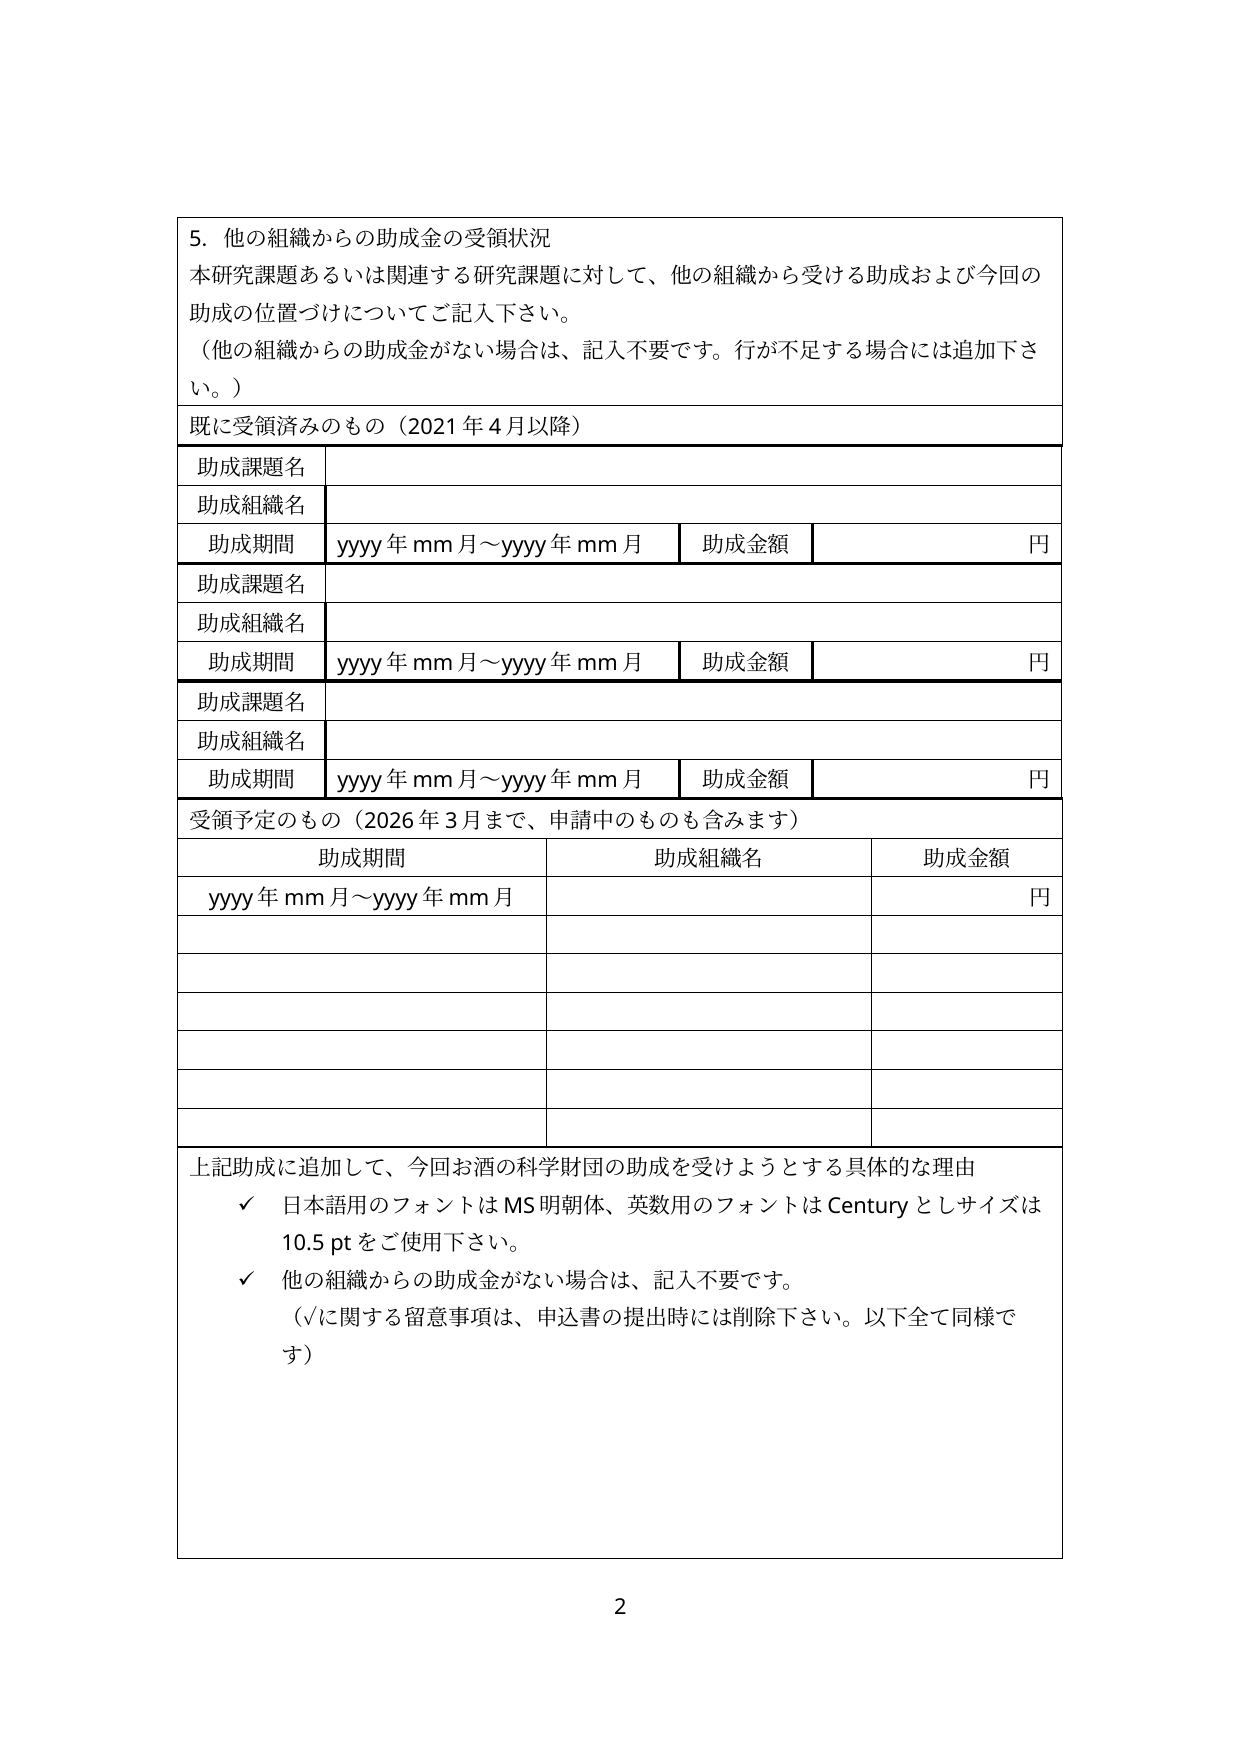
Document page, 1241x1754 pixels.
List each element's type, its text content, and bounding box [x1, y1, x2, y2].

table_cell 既に受領済みのもの（2021年4月以降） [178, 406, 1062, 444]
table_cell [178, 1031, 546, 1069]
table_cell [872, 993, 1062, 1030]
table_cell 円 [814, 760, 1061, 797]
table_cell [547, 916, 871, 953]
table_cell 助成組織名 [178, 603, 324, 641]
table_cell [178, 1109, 546, 1146]
table_cell [872, 954, 1062, 992]
table_cell 助成期間 [178, 642, 324, 679]
table_cell [547, 993, 871, 1030]
table_cell [872, 1109, 1062, 1146]
table_cell 助成金額 [681, 642, 811, 679]
table_cell [547, 1109, 871, 1146]
table_cell [178, 916, 546, 953]
table_cell [178, 993, 546, 1030]
table_cell 円 [872, 877, 1062, 915]
table_cell [327, 486, 1061, 523]
table_cell [178, 1070, 546, 1107]
table_cell [547, 1070, 871, 1107]
table_cell [326, 683, 1061, 720]
table_cell [547, 954, 871, 992]
table_cell 助成金額 [681, 524, 811, 562]
table_cell yyyy年mm月～yyyy年mm月 [327, 760, 678, 797]
table_header 5．他の組織からの助成金の受領状況 本研究課題あるいは関連する研究課題に対して、他の組織から受ける助成および今回の助成の位置づけについてご記入下さい。 （他の組織からの助成金がない場合は、記入不要です。行が不足する場合には追加下さい。） [178, 218, 1062, 405]
table_cell 助成課題名 [178, 683, 325, 720]
table_cell yyyy年mm月～yyyy年mm月 [178, 877, 546, 915]
table_cell 助成組織名 [178, 486, 324, 523]
table_cell 助成課題名 [178, 565, 325, 602]
table_cell 助成金額 [872, 839, 1062, 876]
table_cell [327, 721, 1061, 758]
table_cell 助成金額 [681, 760, 811, 797]
table_cell 助成課題名 [178, 447, 325, 484]
table_cell [547, 877, 871, 915]
table_cell yyyy年mm月～yyyy年mm月 [327, 642, 678, 679]
table_cell [327, 603, 1061, 641]
table_cell 助成組織名 [547, 839, 871, 876]
table_cell [326, 565, 1061, 602]
table_cell yyyy年mm月～yyyy年mm月 [327, 524, 678, 562]
table_cell 助成組織名 [178, 721, 324, 758]
table_cell 助成期間 [178, 839, 546, 876]
table_cell [872, 1031, 1062, 1069]
table_cell 円 [814, 524, 1061, 562]
table_cell [872, 916, 1062, 953]
table_cell [872, 1070, 1062, 1107]
table_cell 受領予定のもの（2026年3月まで、申請中のものも含みます） [178, 800, 1062, 838]
table_cell 円 [814, 642, 1061, 679]
table_cell [178, 954, 546, 992]
table_cell [547, 1031, 871, 1069]
table_cell 助成期間 [178, 524, 324, 562]
table_cell 上記助成に追加して、今回お酒の科学財団の助成を受けようとする具体的な理由 日本語用のフォントはMS明朝体、英数用のフォントはCenturyとしサイズは10.5 ptをご使用下さい。 他の組織からの助成金がない場合は、記入不要です。 （✓に関する留意事項は、申込書の提出時には削除下さい。以下全て同様です） [178, 1148, 1062, 1558]
table_cell [326, 447, 1061, 484]
table_cell 助成期間 [178, 760, 324, 797]
